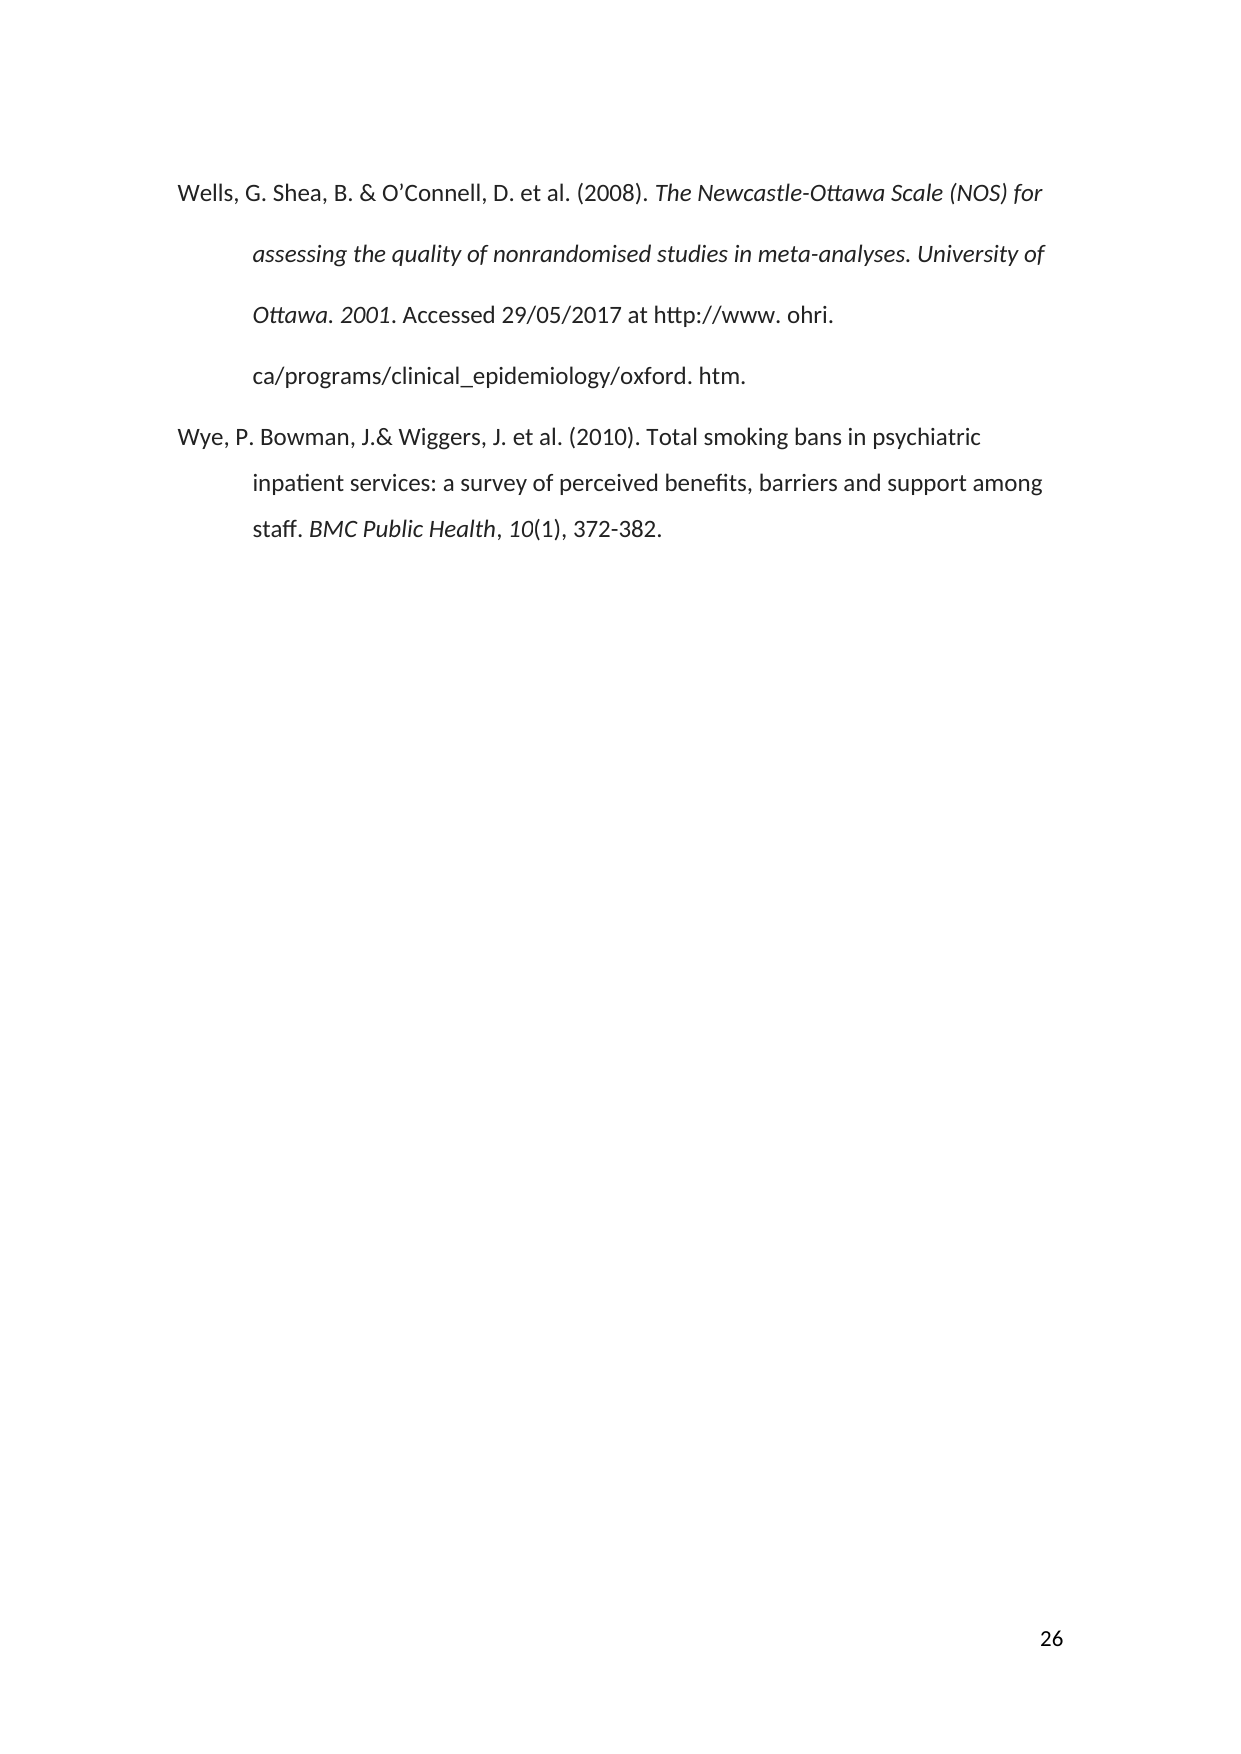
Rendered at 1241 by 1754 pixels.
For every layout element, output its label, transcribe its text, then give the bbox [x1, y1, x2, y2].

text Wye, P. Bowman, J.& Wiggers, J. et al. (2010). Total smoking bans in psychiatric inpatient services: a survey of perceived benefits, barriers and support among staff. BMC Public Health, 10(1), 372-382. [177, 421, 1063, 543]
text Wells, G. Shea, B. & O’Connell, D. et al. (2008). The Newcastle-Ottawa Scale (NOS) for assessing the quality of nonrandomised studies in meta-analyses. University of Ottawa. 2001. Accessed 29/05/2017 at http://www. ohri. ca/programs/clinical_epidemiology/oxford. htm. [177, 177, 1063, 391]
